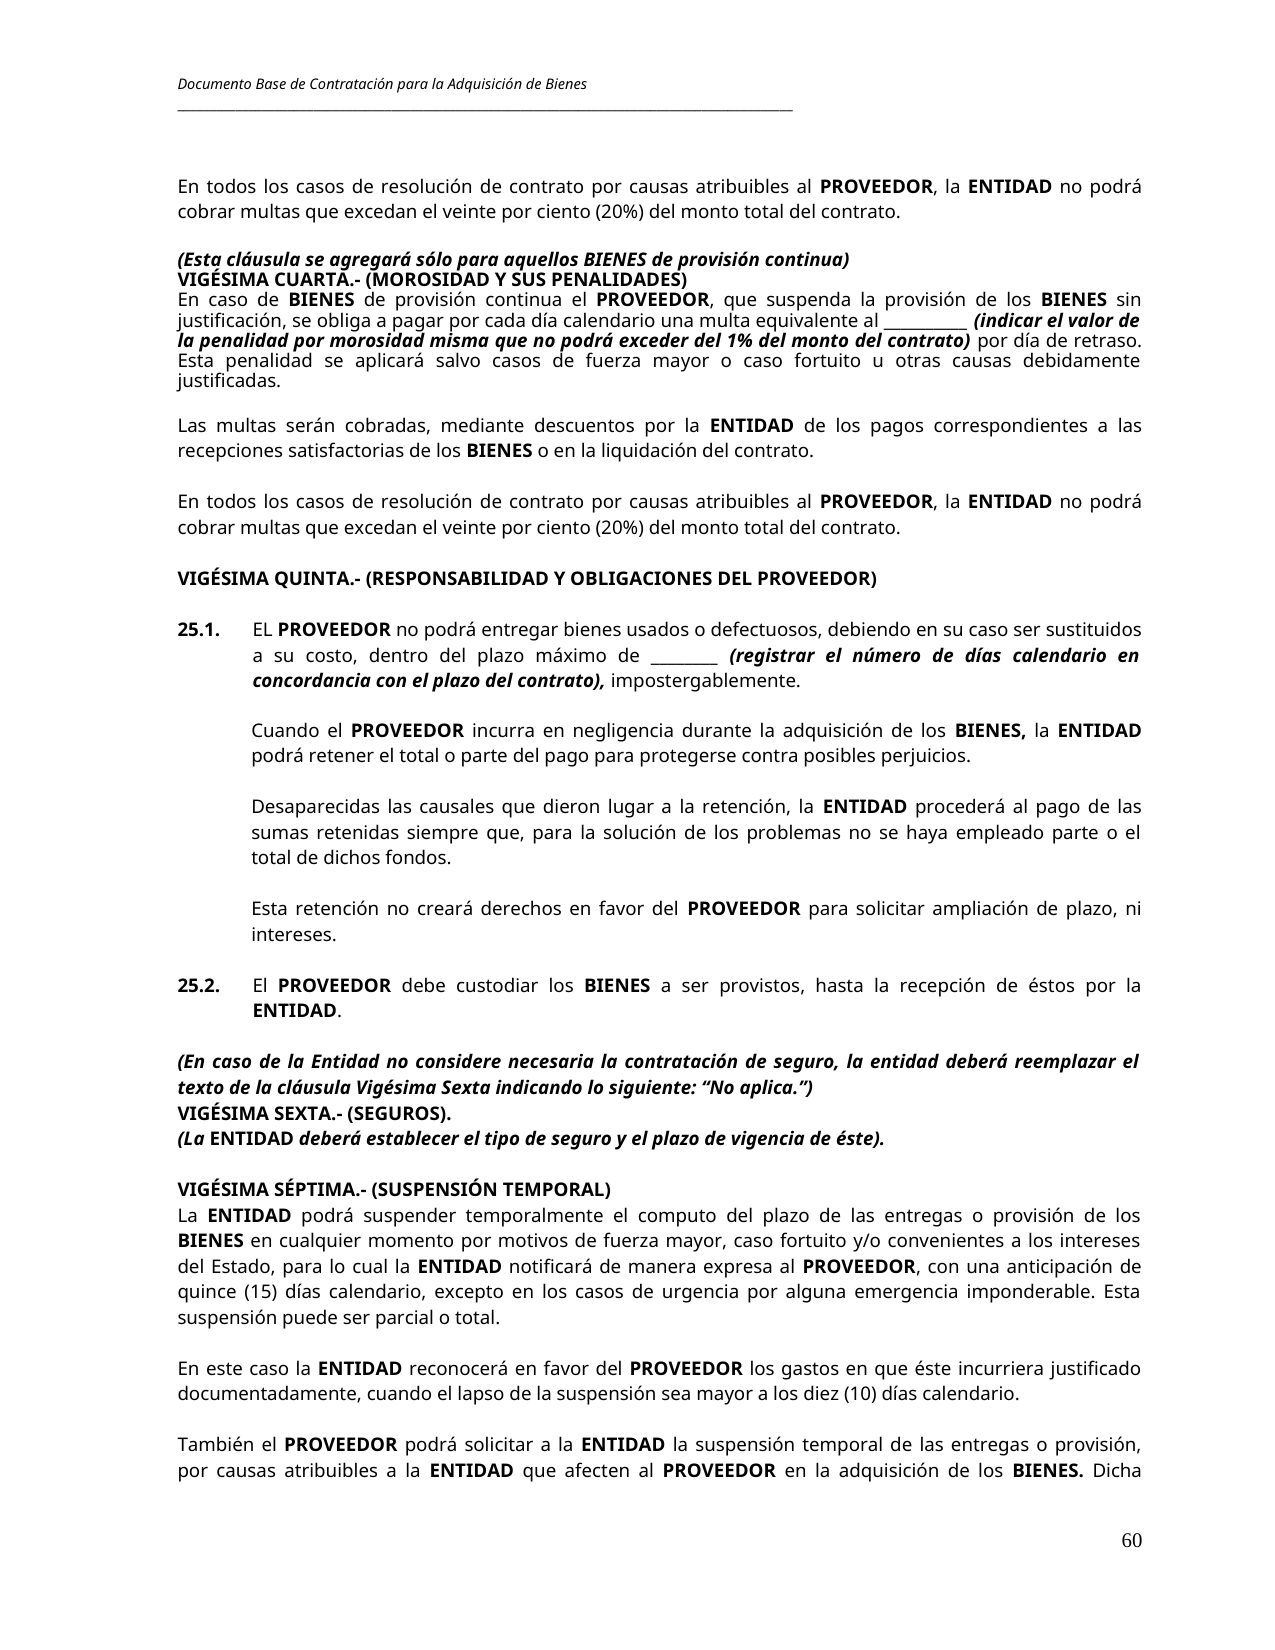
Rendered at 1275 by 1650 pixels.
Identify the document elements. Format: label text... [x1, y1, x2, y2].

text En caso de BIENES de provisión continua el PROVEEDOR, que suspenda la provisión de los BIENES sin justificación, se obliga a pagar por cada día calendario una multa equivalente al __________ (indicar el valor de la penalidad por morosidad misma que no podrá exceder del 1% del monto del contrato) por día de retraso. Esta penalidad se aplicará salvo casos de fuerza mayor o caso fortuito u otras causas debidamente justificadas. [177, 290, 1142, 392]
text En todos los casos de resolución de contrato por causas atribuibles al PROVEEDOR, la ENTIDAD no podrá cobrar multas que excedan el veinte por ciento (20%) del monto total del contrato. [177, 173, 1142, 224]
list El PROVEEDOR debe custodiar los BIENES a ser provistos, hasta la recepción de éstos por la ENTIDAD. [177, 972, 1142, 1023]
text Desaparecidas las causales que dieron lugar a la retención, la ENTIDAD procederá al pago de las sumas retenidas siempre que, para la solución de los problemas no se haya empleado parte o el total de dichos fondos. [177, 794, 1142, 870]
text En este caso la ENTIDAD reconocerá en favor del PROVEEDOR los gastos en que éste incurriera justificado documentadamente, cuando el lapso de la suspensión sea mayor a los diez (10) días calendario. [177, 1355, 1142, 1406]
text VIGÉSIMA SEXTA.- (SEGUROS). [177, 1100, 1142, 1125]
list EL PROVEEDOR no podrá entregar bienes usados o defectuosos, debiendo en su caso ser sustituidos a su costo, dentro del plazo máximo de ________ (registrar el número de días calendario en concordancia con el plazo del contrato), impostergablemente. [177, 616, 1142, 693]
text (La ENTIDAD deberá establecer el tipo de seguro y el plazo de vigencia de éste). [177, 1125, 1142, 1151]
text VIGÉSIMA QUINTA.- (RESPONSABILIDAD Y OBLIGACIONES DEL PROVEEDOR) [177, 565, 1142, 591]
text VIGÉSIMA CUARTA.- (MOROSIDAD Y SUS PENALIDADES) [177, 270, 1142, 290]
text VIGÉSIMA SÉPTIMA.- (SUSPENSIÓN TEMPORAL) [177, 1176, 1142, 1202]
text La ENTIDAD podrá suspender temporalmente el computo del plazo de las entregas o provisión de los BIENES en cualquier momento por motivos de fuerza mayor, caso fortuito y/o convenientes a los intereses del Estado, para lo cual la ENTIDAD notificará de manera expresa al PROVEEDOR, con una anticipación de quince (15) días calendario, excepto en los casos de urgencia por alguna emergencia imponderable. Esta suspensión puede ser parcial o total. [177, 1202, 1142, 1329]
text (Esta cláusula se agregará sólo para aquellos BIENES de provisión continua) [177, 250, 1142, 270]
text (En caso de la Entidad no considere necesaria la contratación de seguro, la entidad deberá reemplazar el texto de la cláusula Vigésima Sexta indicando lo siguiente: “No aplica.”) [177, 1049, 1142, 1100]
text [177, 1432, 1142, 1483]
text Cuando el PROVEEDOR incurra en negligencia durante la adquisición de los BIENES, la ENTIDAD podrá retener el total o parte del pago para protegerse contra posibles perjuicios. [177, 717, 1142, 768]
text En todos los casos de resolución de contrato por causas atribuibles al PROVEEDOR, la ENTIDAD no podrá cobrar multas que excedan el veinte por ciento (20%) del monto total del contrato. [177, 489, 1142, 540]
text Esta retención no creará derechos en favor del PROVEEDOR para solicitar ampliación de plazo, ni intereses. [177, 896, 1142, 947]
